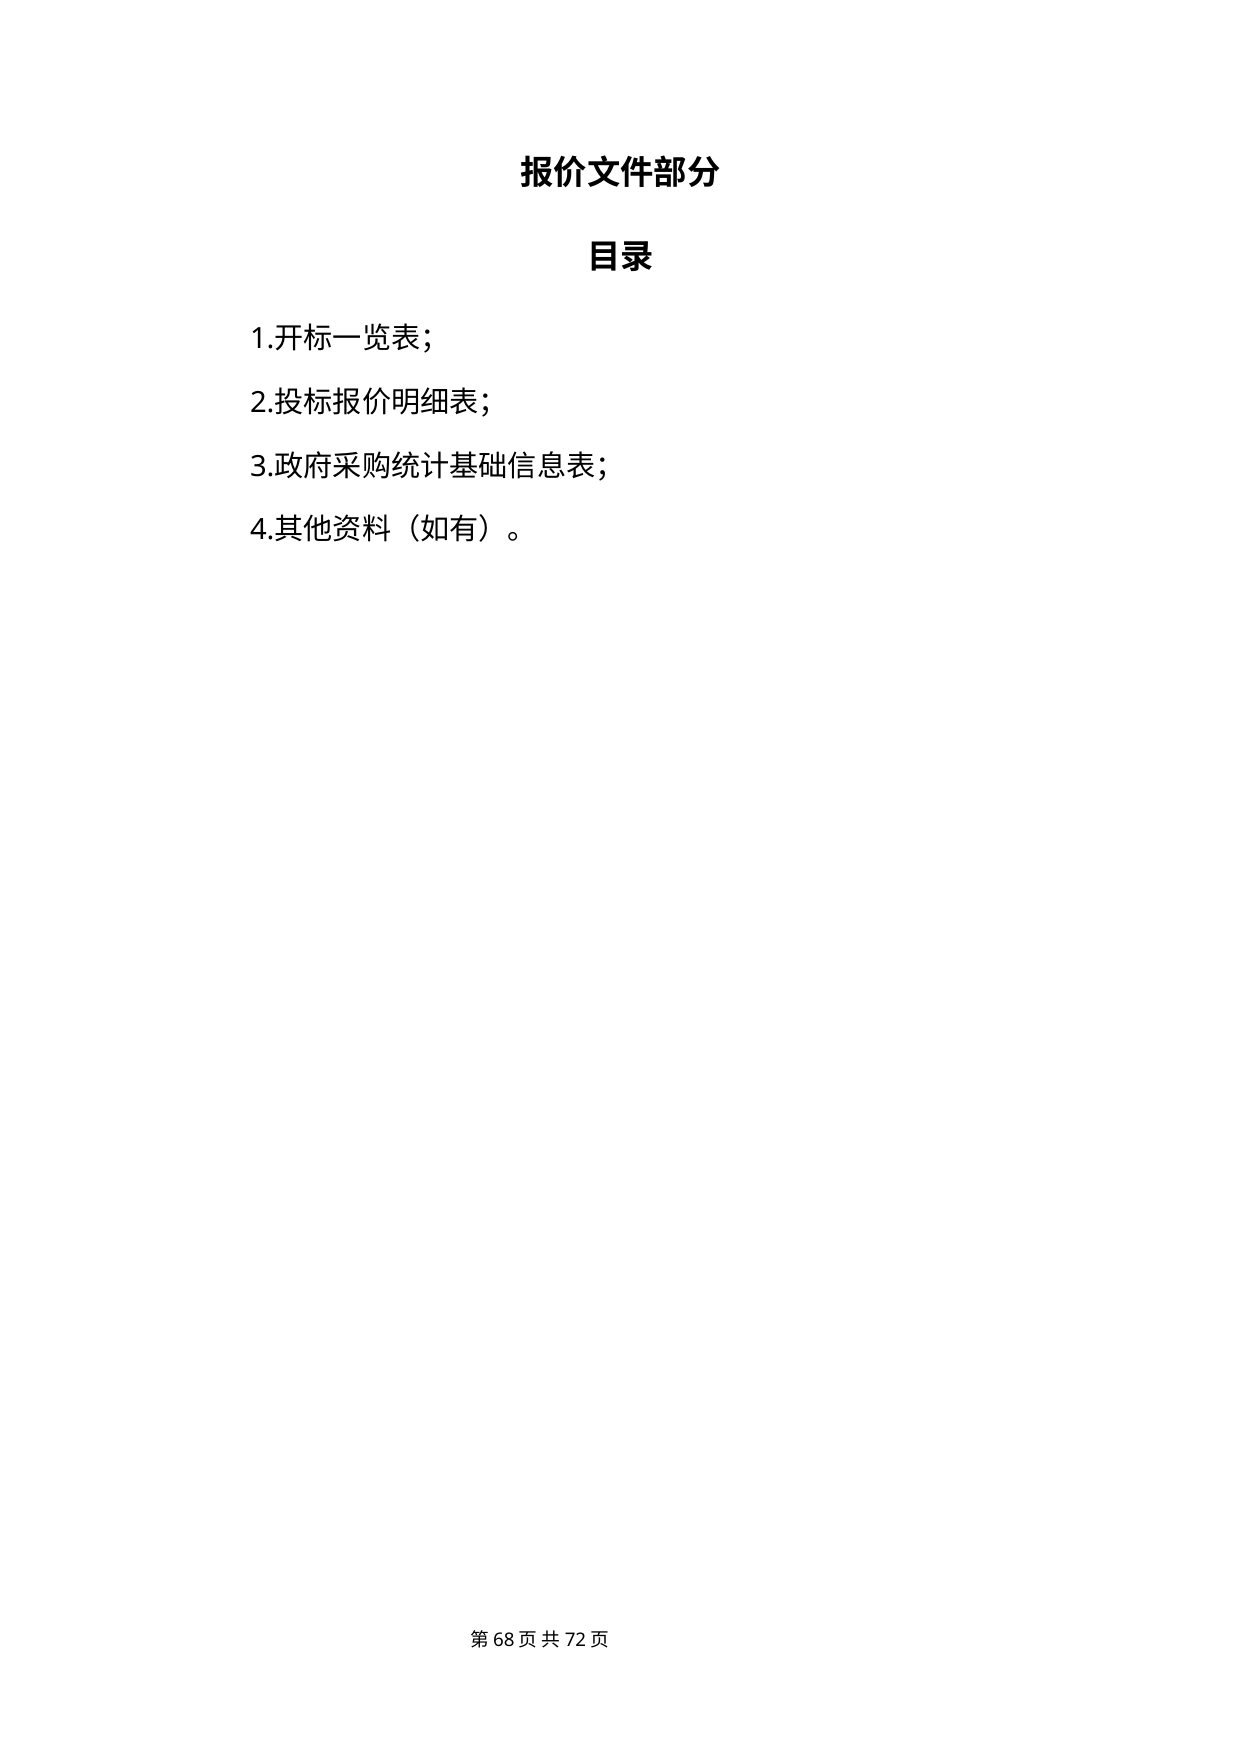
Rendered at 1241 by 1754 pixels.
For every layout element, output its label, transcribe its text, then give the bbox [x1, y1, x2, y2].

text 报价文件部分 [148, 145, 1092, 194]
text 目录 [148, 230, 1092, 278]
text 2.投标报价明细表； [191, 378, 1092, 421]
text 1.开标一览表； [191, 315, 1092, 357]
text 3.政府采购统计基础信息表； [191, 442, 1092, 484]
text 4.其他资料（如有）。 [191, 506, 1092, 548]
